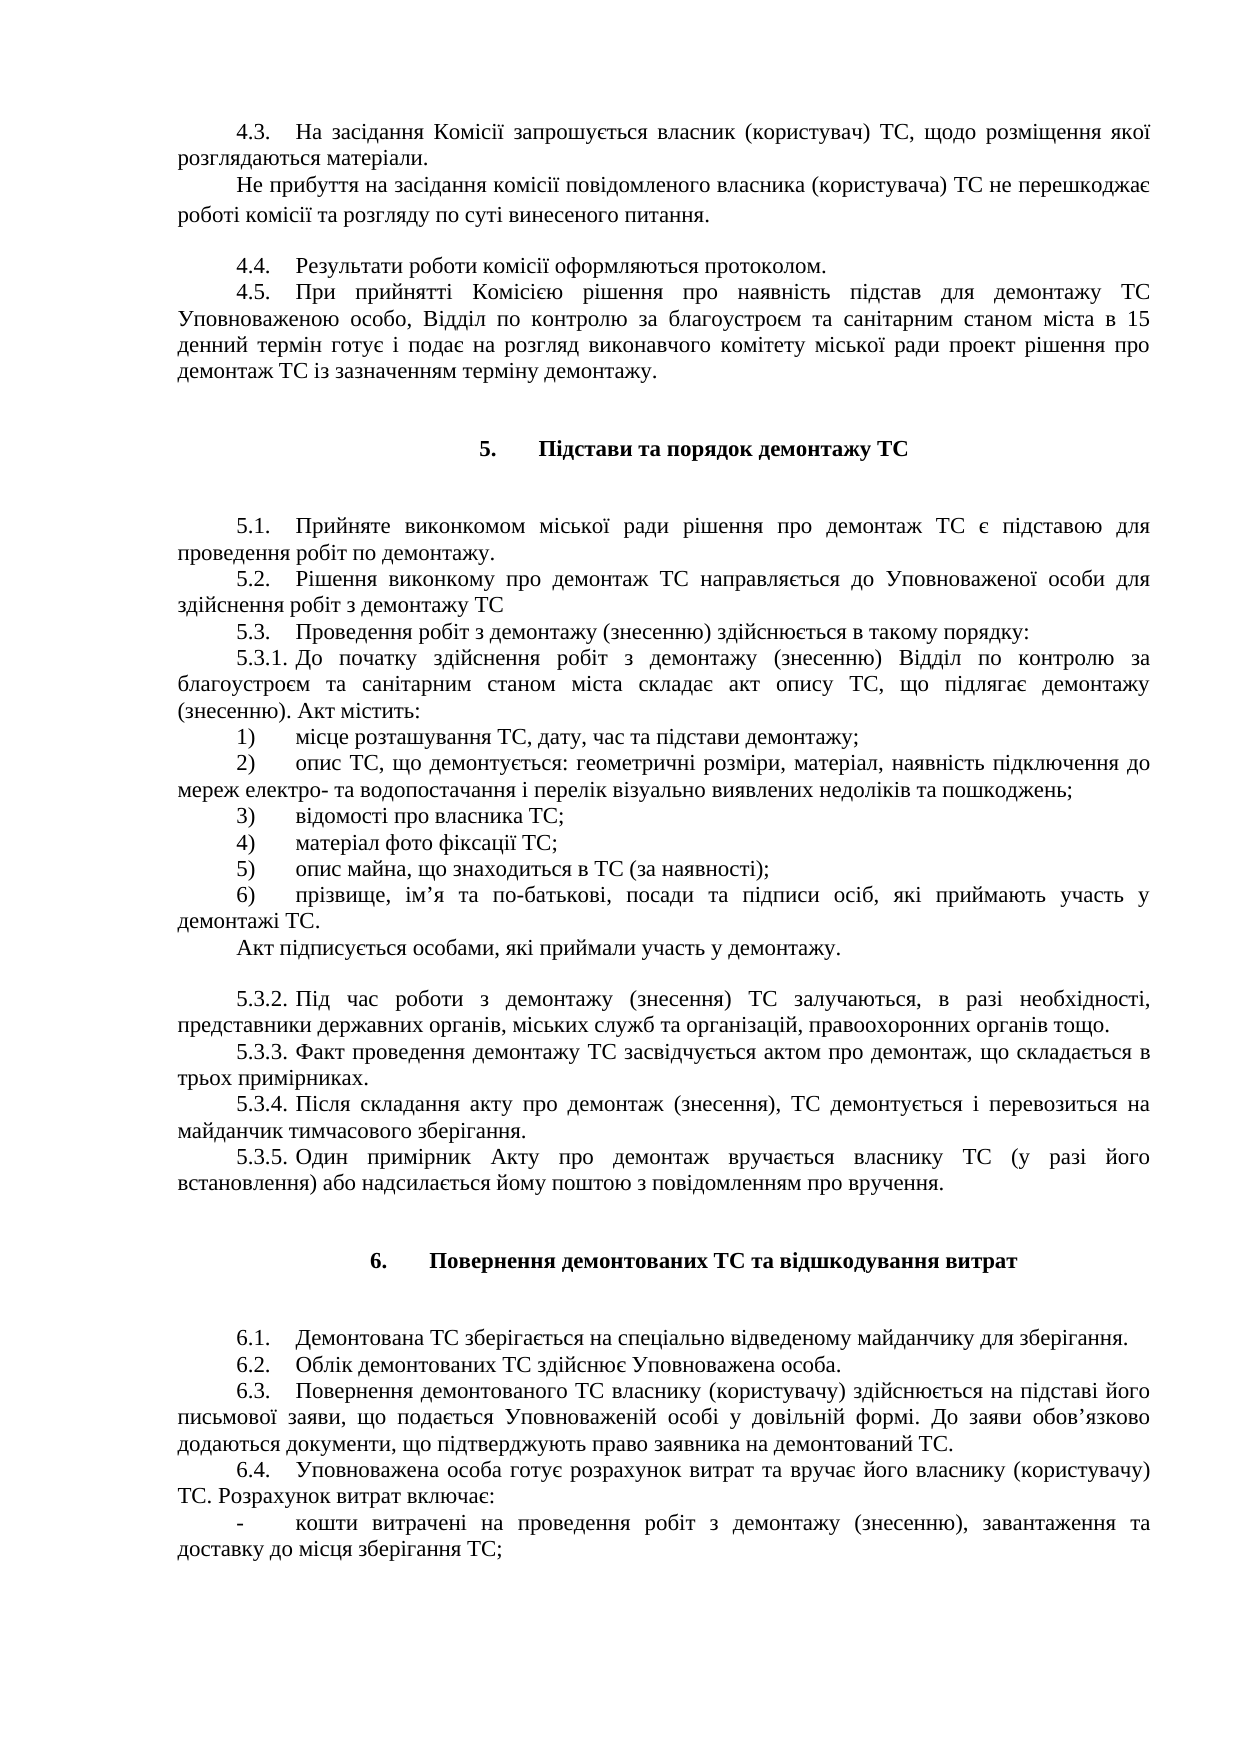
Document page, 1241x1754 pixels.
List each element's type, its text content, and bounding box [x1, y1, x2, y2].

text Акт підписується особами, які приймали участь у демонтажу. [177, 934, 1152, 960]
list Прийняте виконкомом міської ради рішення про демонтаж ТС є підставою для проведення робіт по демонтажу. [177, 512, 1152, 565]
list Після складання акту про демонтаж (знесення), ТС демонтується і перевозиться на майданчик тимчасового зберігання. [177, 1090, 1152, 1143]
list Підстави та порядок демонтажу ТС [177, 435, 1152, 461]
list Облік демонтованих ТС здійснює Уповноважена особа. [177, 1351, 1152, 1377]
list відомості про власника ТС; [177, 802, 1152, 828]
list Проведення робіт з демонтажу (знесенню) здійснюється в такому порядку: [177, 618, 1152, 644]
list прізвище, ім’я та по-батькові, посади та підписи осіб, які приймають участь у демонтажі ТС. [177, 881, 1152, 934]
list Результати роботи комісії оформляються протоколом. [177, 252, 1152, 278]
list Демонтована ТС зберігається на спеціально відведеному майданчику для зберігання. [177, 1324, 1152, 1351]
list При прийнятті Комісією рішення про наявність підстав для демонтажу ТС Уповноваженою особо, Відділ по контролю за благоустроєм та санітарним станом міста в 15 денний термін готує і подає на розгляд виконавчого комітету міської ради проект рішення про демонтаж ТС із зазначенням терміну демонтажу. [177, 278, 1152, 384]
list Повернення демонтованих ТС та відшкодування витрат [177, 1247, 1152, 1273]
list На засідання Комісії запрошується власник (користувач) ТС, щодо розміщення якої розглядаються матеріали. [177, 118, 1152, 171]
list Уповноважена особа готує розрахунок витрат та вручає його власнику (користувачу) ТС. Розрахунок витрат включає: [177, 1456, 1152, 1509]
list кошти витрачені на проведення робіт з демонтажу (знесенню), завантаження та доставку до місця зберігання ТС; [177, 1509, 1152, 1561]
list Факт проведення демонтажу ТС засвідчується актом про демонтаж, що складається в трьох примірниках. [177, 1038, 1152, 1090]
list Рішення виконкому про демонтаж ТС направляється до Уповноваженої особи для здійснення робіт з демонтажу ТС [177, 565, 1152, 618]
list Один примірник Акту про демонтаж вручається власнику ТС (у разі його встановлення) або надсилається йому поштою з повідомленням про вручення. [177, 1143, 1152, 1196]
list місце розташування ТС, дату, час та підстави демонтажу; [177, 723, 1152, 749]
list До початку здійснення робіт з демонтажу (знесенню) Відділ по контролю за благоустроєм та санітарним станом міста складає акт опису ТС, що підлягає демонтажу (знесенню). Акт містить: [177, 644, 1152, 723]
list Повернення демонтованого ТС власнику (користувачу) здійснюється на підставі його письмової заяви, що подається Уповноваженій особі у довільній формі. До заяви обов’язково додаються документи, що підтверджують право заявника на демонтований ТС. [177, 1377, 1152, 1456]
list опис ТС, що демонтується: геометричні розміри, матеріал, наявність підключення до мереж електро- та водопостачання і перелік візуально виявлених недоліків та пошкоджень; [177, 749, 1152, 802]
list матеріал фото фіксації ТС; [177, 828, 1152, 855]
list Під час роботи з демонтажу (знесення) ТС залучаються, в разі необхідності, представники державних органів, міських служб та організацій, правоохоронних органів тощо. [177, 985, 1152, 1038]
list опис майна, що знаходиться в ТС (за наявності); [177, 855, 1152, 881]
text Не прибуття на засідання комісії повідомленого власника (користувача) ТС не перешкоджає роботі комісії та розгляду по суті винесеного питання. [177, 171, 1152, 227]
